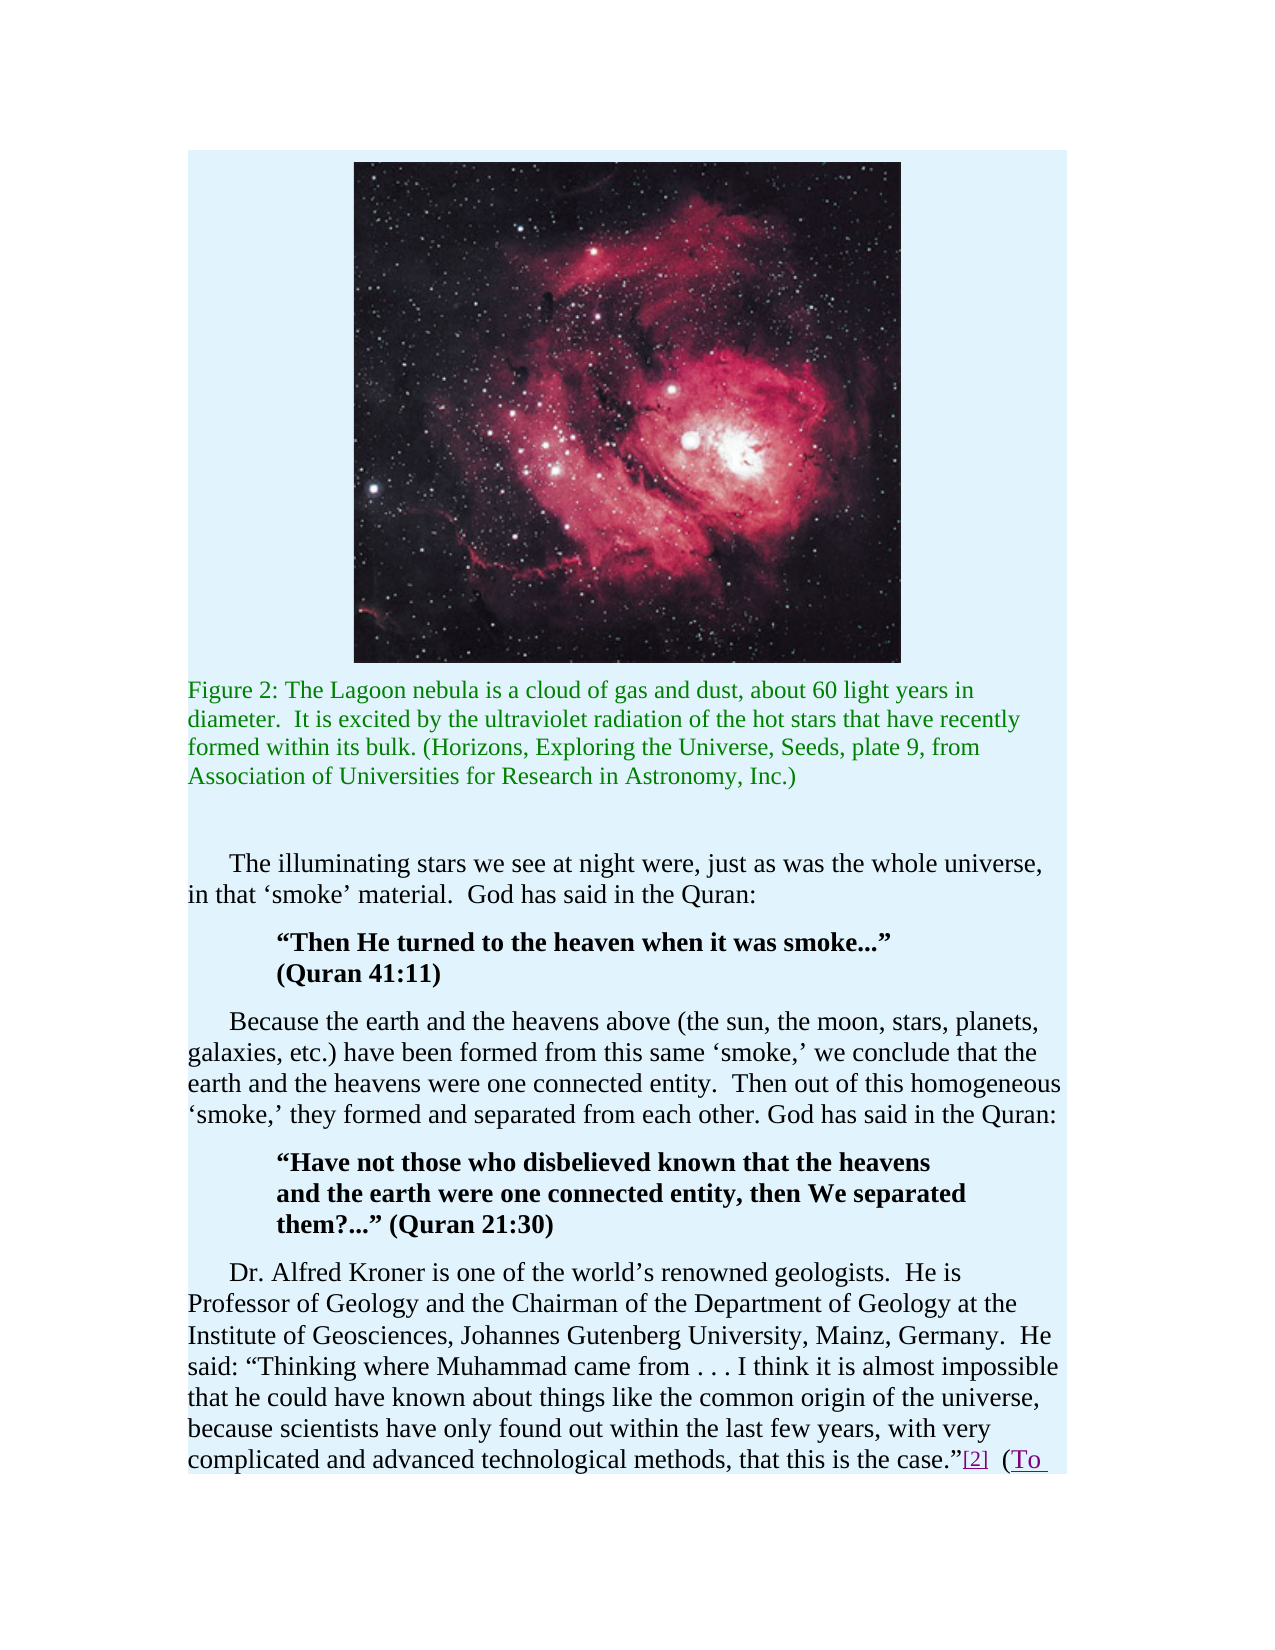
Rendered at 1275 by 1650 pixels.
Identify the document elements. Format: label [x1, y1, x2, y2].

picture [353, 162, 901, 663]
table_cell [188, 150, 1067, 1474]
